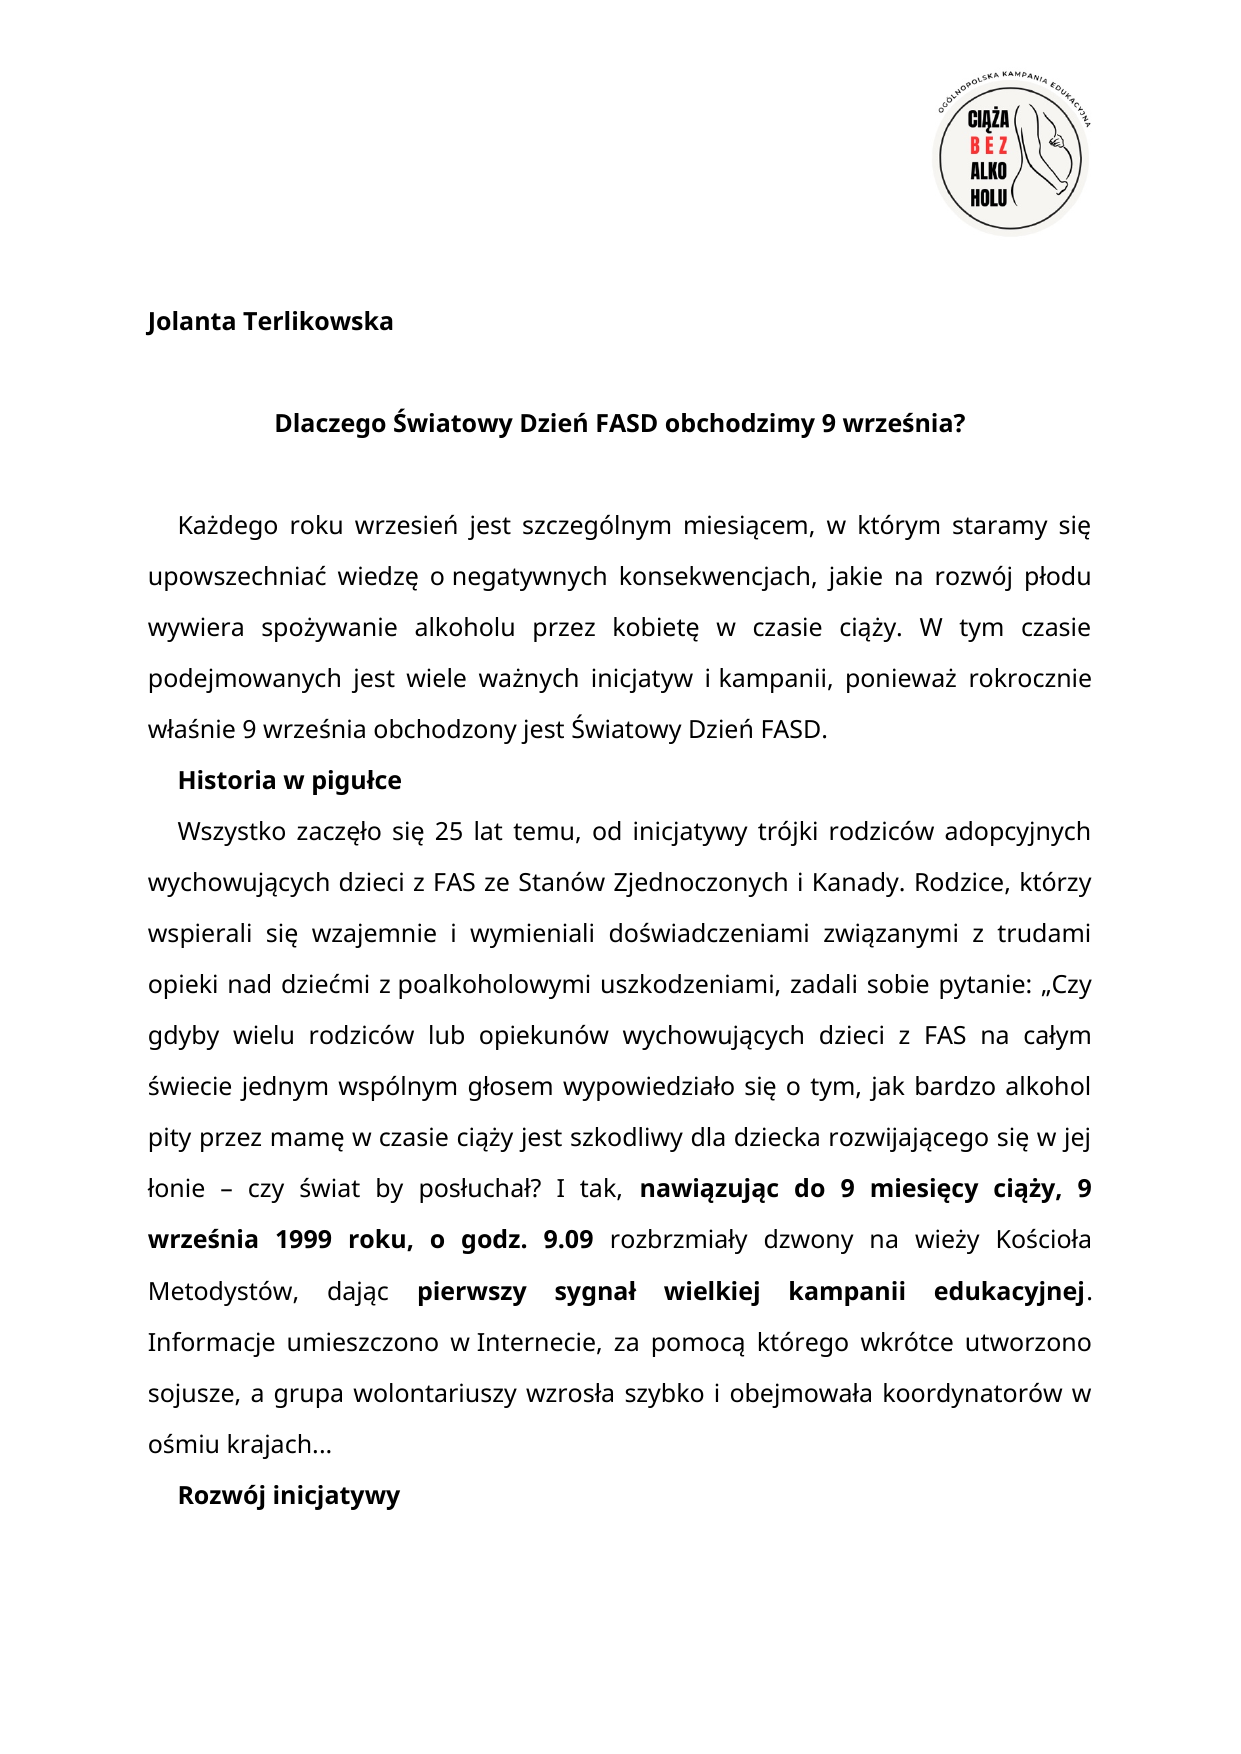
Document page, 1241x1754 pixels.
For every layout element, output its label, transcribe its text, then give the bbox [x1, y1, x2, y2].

text Jolanta Terlikowska [148, 303, 1093, 337]
picture [929, 67, 1093, 240]
text Wszystko zaczęło się 25 lat temu, od inicjatywy trójki rodziców adopcyjnych wychowujących dzieci z FAS ze Stanów Zjednoczonych i Kanady. Rodzice, którzy wspierali się wzajemnie i wymieniali doświadczeniami związanymi z trudami opieki nad dziećmi z poalkoholowymi uszkodzeniami, zadali sobie pytanie: „Czy gdyby wielu rodziców lub opiekunów wychowujących dzieci z FAS na całym świecie jednym wspólnym głosem wypowiedziało się o tym, jak bardzo alkohol pity przez mamę w czasie ciąży jest szkodliwy dla dziecka rozwijającego się w jej łonie – czy świat by posłuchał? I tak, nawiązując do 9 miesięcy ciąży, 9 września 1999 roku, o godz. 9.09 rozbrzmiały dzwony na wieży Kościoła Metodystów, dając pierwszy sygnał wielkiej kampanii edukacyjnej. Informacje umieszczono w Internecie, za pomocą którego wkrótce utworzono sojusze, a grupa wolontariuszy wzrosła szybko i obejmowała koordynatorów w ośmiu krajach... [148, 814, 1093, 1460]
text Rozwój inicjatywy [148, 1477, 1093, 1511]
text Dlaczego Światowy Dzień FASD obchodzimy 9 września? [148, 406, 1093, 439]
text Historia w pigułce [148, 763, 1093, 797]
text Każdego roku wrzesień jest szczególnym miesiącem, w którym staramy się upowszechniać wiedzę o negatywnych konsekwencjach, jakie na rozwój płodu wywiera spożywanie alkoholu przez kobietę w czasie ciąży. W tym czasie podejmowanych jest wiele ważnych inicjatyw i kampanii, ponieważ rokrocznie właśnie 9 września obchodzony jest Światowy Dzień FASD. [148, 508, 1093, 746]
